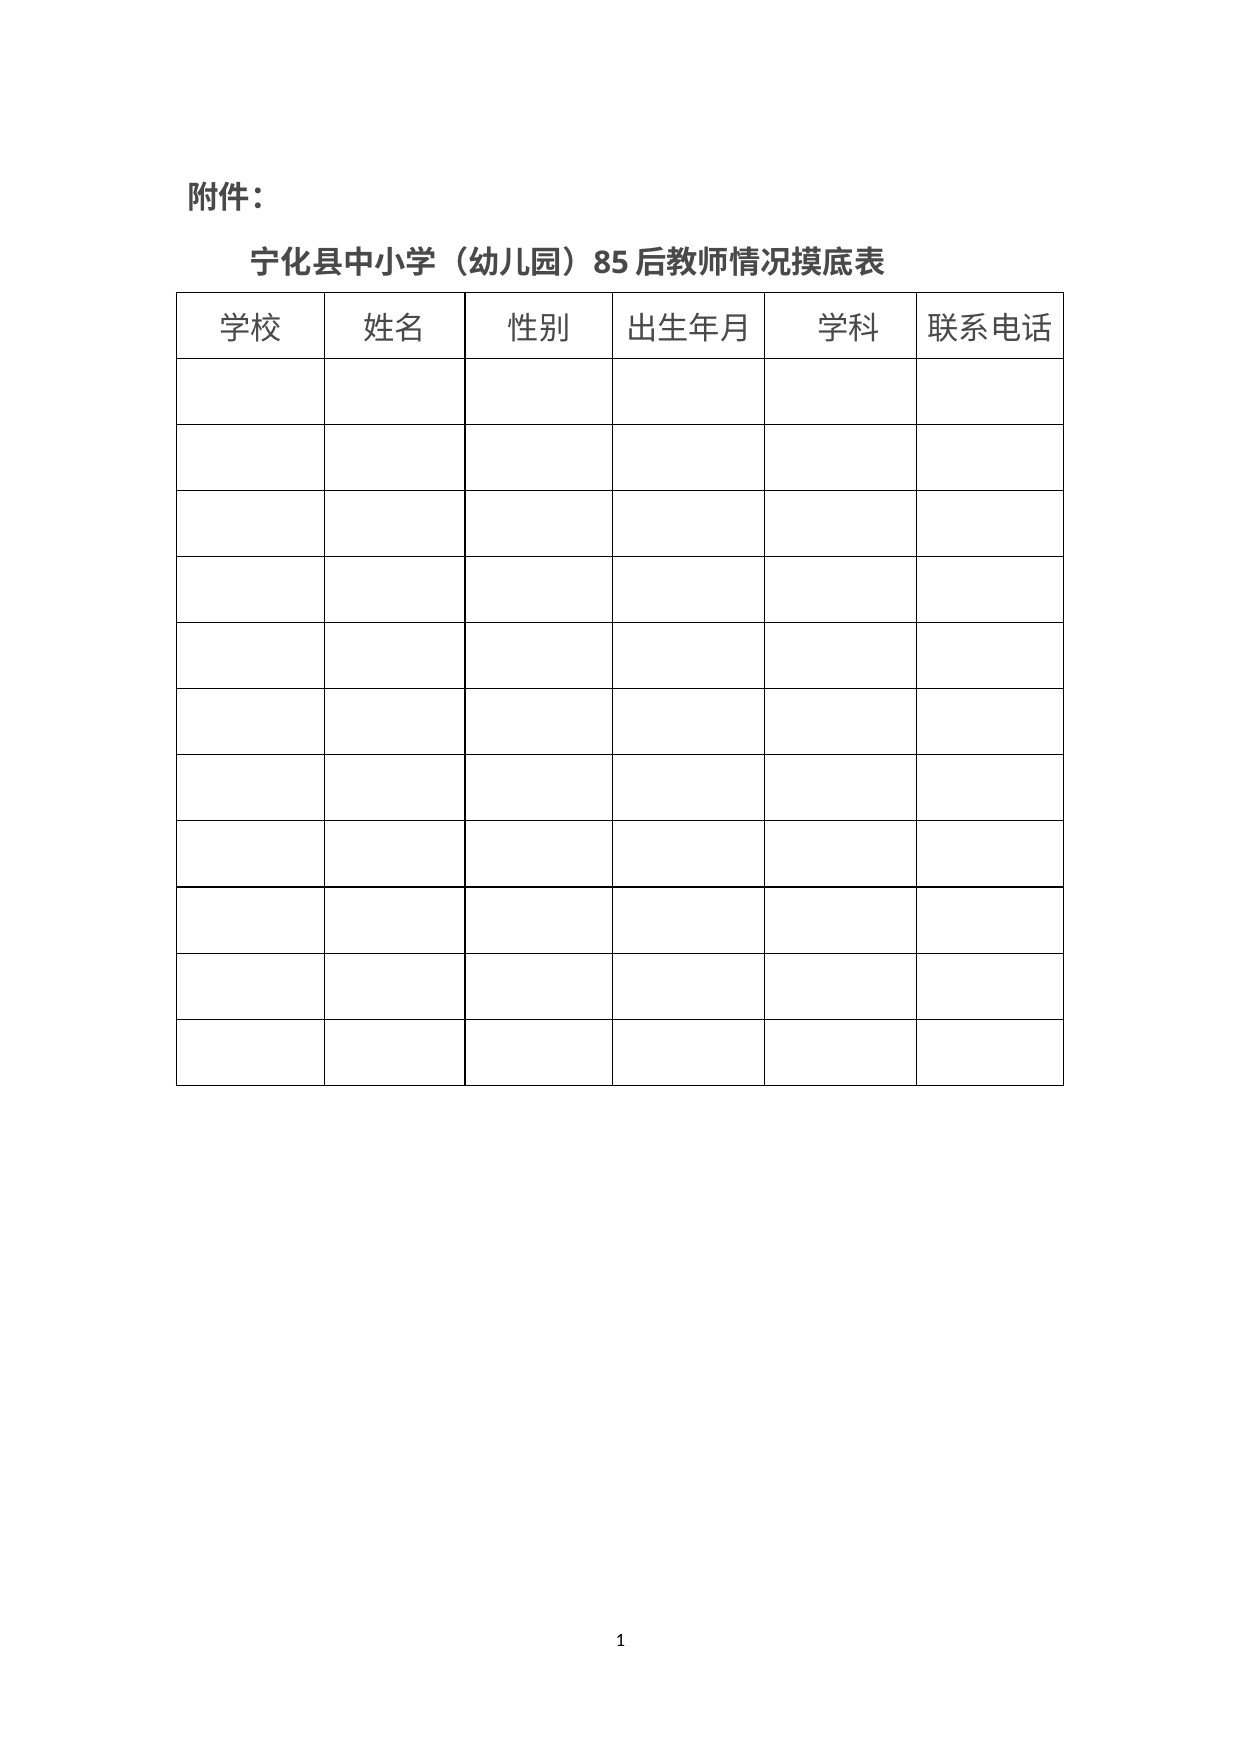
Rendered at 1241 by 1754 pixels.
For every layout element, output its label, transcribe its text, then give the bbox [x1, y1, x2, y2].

table_cell [466, 689, 612, 754]
table_header 性别 [466, 293, 612, 358]
table_cell [177, 359, 324, 424]
table_header 姓名 [325, 293, 464, 358]
table_cell [613, 623, 764, 688]
table_cell [917, 821, 1063, 886]
table_cell [765, 954, 916, 1018]
table_cell [917, 491, 1063, 556]
table_cell [325, 491, 464, 556]
table_cell [466, 557, 612, 622]
table_cell [917, 888, 1063, 952]
table_cell [613, 821, 764, 886]
table_cell [325, 689, 464, 754]
table_cell [466, 821, 612, 886]
table_cell [325, 821, 464, 886]
table_cell [466, 954, 612, 1018]
table_header 出生年月 [613, 293, 764, 358]
table_cell [613, 755, 764, 820]
table_cell [466, 888, 612, 952]
table_header 学校 [177, 293, 324, 358]
table_cell [917, 557, 1063, 622]
table_cell [765, 888, 916, 952]
table_cell [613, 425, 764, 490]
table_cell [177, 425, 324, 490]
table_cell [765, 557, 916, 622]
table_cell [613, 359, 764, 424]
table_cell [765, 425, 916, 490]
table_cell [917, 425, 1063, 490]
table_cell [466, 359, 612, 424]
table_cell [765, 623, 916, 688]
text 附件： [187, 162, 1053, 227]
table_header 学科 [765, 293, 916, 358]
table_cell [177, 557, 324, 622]
table_cell [917, 623, 1063, 688]
table_cell [177, 821, 324, 886]
table_header 联系电话 [917, 293, 1063, 358]
table_cell [325, 425, 464, 490]
table_cell [613, 1020, 764, 1084]
table_cell [765, 491, 916, 556]
table_cell [325, 954, 464, 1018]
table_cell [917, 689, 1063, 754]
table_cell [177, 689, 324, 754]
table_cell [613, 954, 764, 1018]
table_cell [177, 888, 324, 952]
table_cell [765, 359, 916, 424]
table_cell [466, 425, 612, 490]
table_cell [917, 1020, 1063, 1084]
table_cell [613, 557, 764, 622]
table_cell [325, 888, 464, 952]
table_cell [765, 1020, 916, 1084]
table_cell [177, 954, 324, 1018]
table_cell [466, 491, 612, 556]
table_cell [765, 689, 916, 754]
table_cell [613, 689, 764, 754]
table_cell [466, 1020, 612, 1084]
table_cell [325, 755, 464, 820]
table_cell [177, 1020, 324, 1084]
table_cell [325, 1020, 464, 1084]
table_cell [917, 755, 1063, 820]
table_cell [466, 755, 612, 820]
table_cell [466, 623, 612, 688]
table_cell [177, 623, 324, 688]
table_cell [325, 623, 464, 688]
table_cell [325, 557, 464, 622]
table_cell [765, 755, 916, 820]
table_cell [917, 359, 1063, 424]
table_cell [613, 491, 764, 556]
table_cell [765, 821, 916, 886]
table_cell [917, 954, 1063, 1018]
table_cell [613, 888, 764, 952]
table_cell [325, 359, 464, 424]
table_cell [177, 491, 324, 556]
text 宁化县中小学（幼儿园）85后教师情况摸底表 [187, 227, 1053, 292]
table_cell [177, 755, 324, 820]
